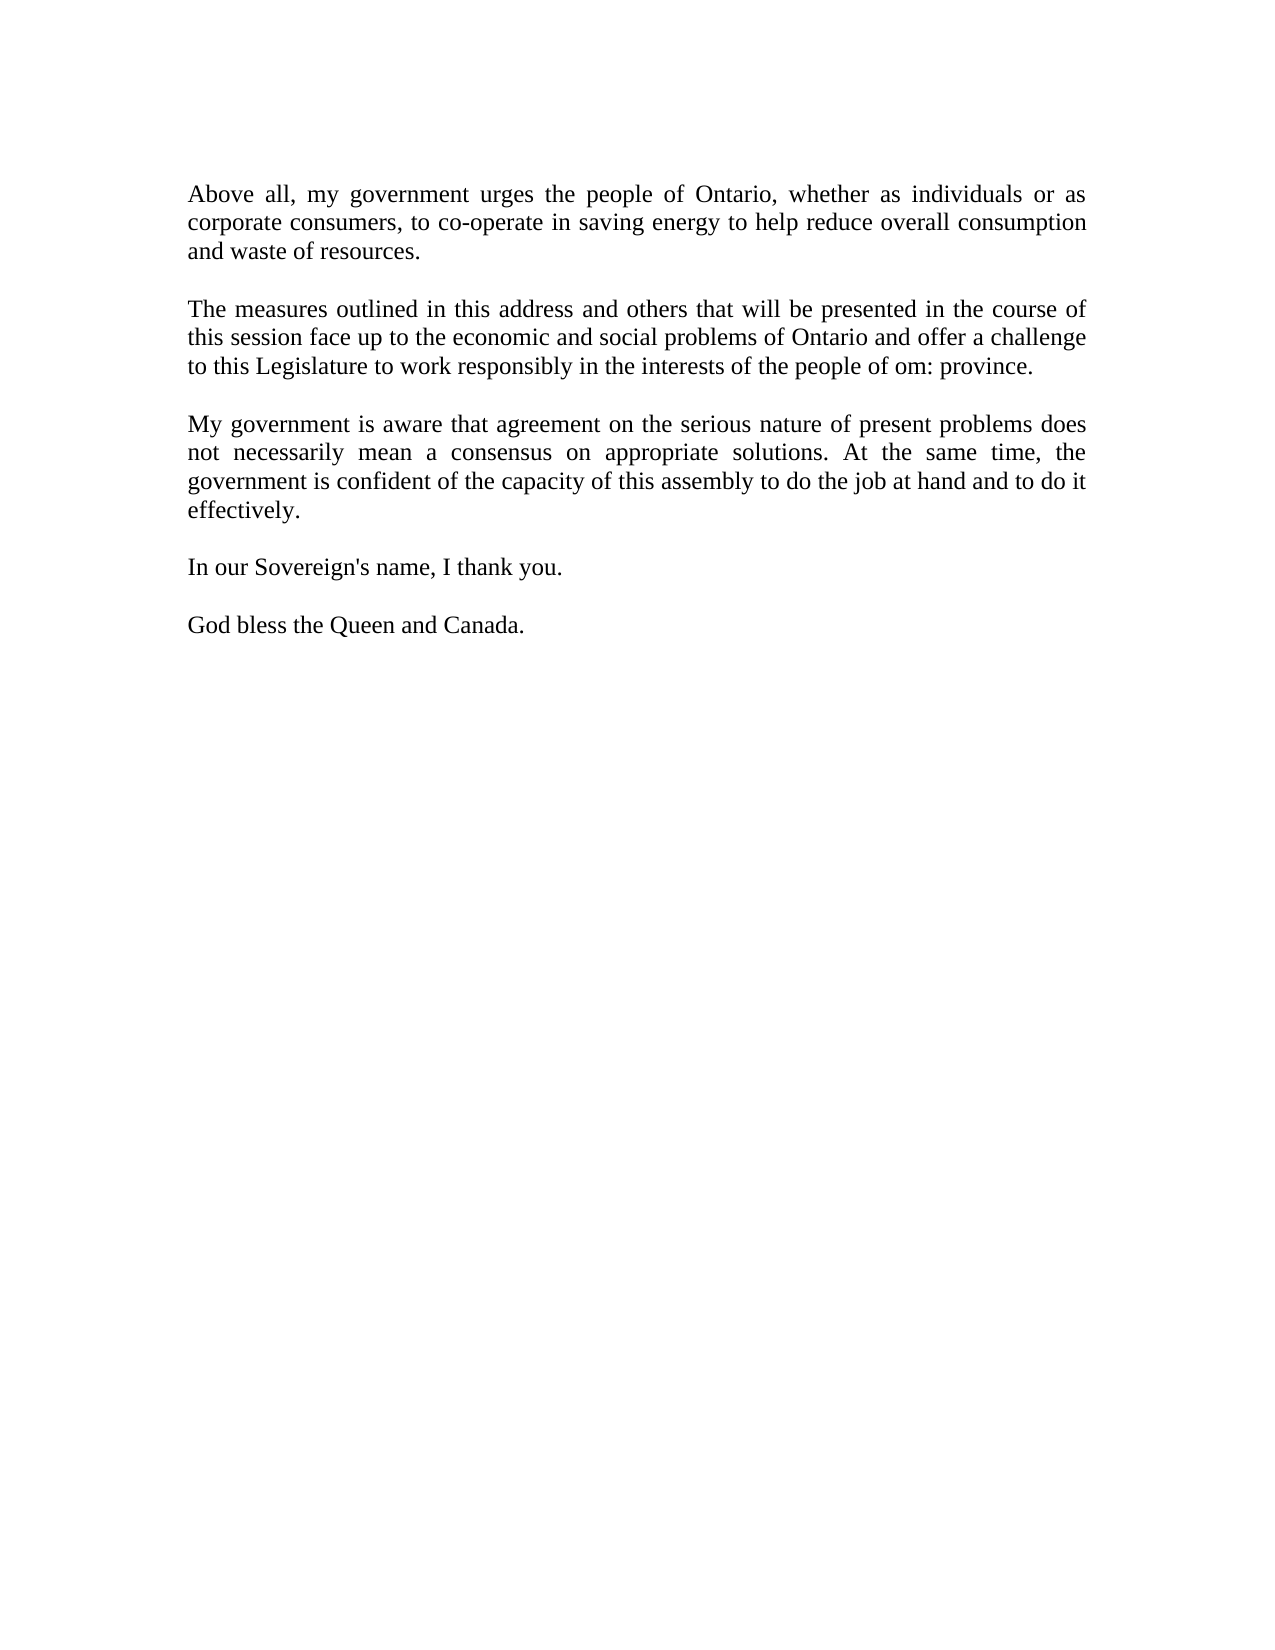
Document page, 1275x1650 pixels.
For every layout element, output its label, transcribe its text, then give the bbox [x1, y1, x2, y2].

text My government is aware that agreement on the serious nature of present problems does not necessarily mean a consensus on appropriate solutions. At the same time, the government is confident of the capacity of this assembly to do the job at hand and to do it effectively. [187, 409, 1087, 524]
text Above all, my government urges the people of Ontario, whether as individuals or as corporate consumers, to co-operate in saving energy to help reduce overall consumption and waste of resources. [187, 179, 1087, 265]
text The measures outlined in this address and others that will be presented in the course of this session face up to the economic and social problems of Ontario and offer a challenge to this Legislature to work responsibly in the interests of the people of om: province. [187, 294, 1087, 380]
text God bless the Queen and Canada. [187, 610, 1087, 639]
text In our Sovereign's name, I thank you. [187, 552, 1087, 581]
